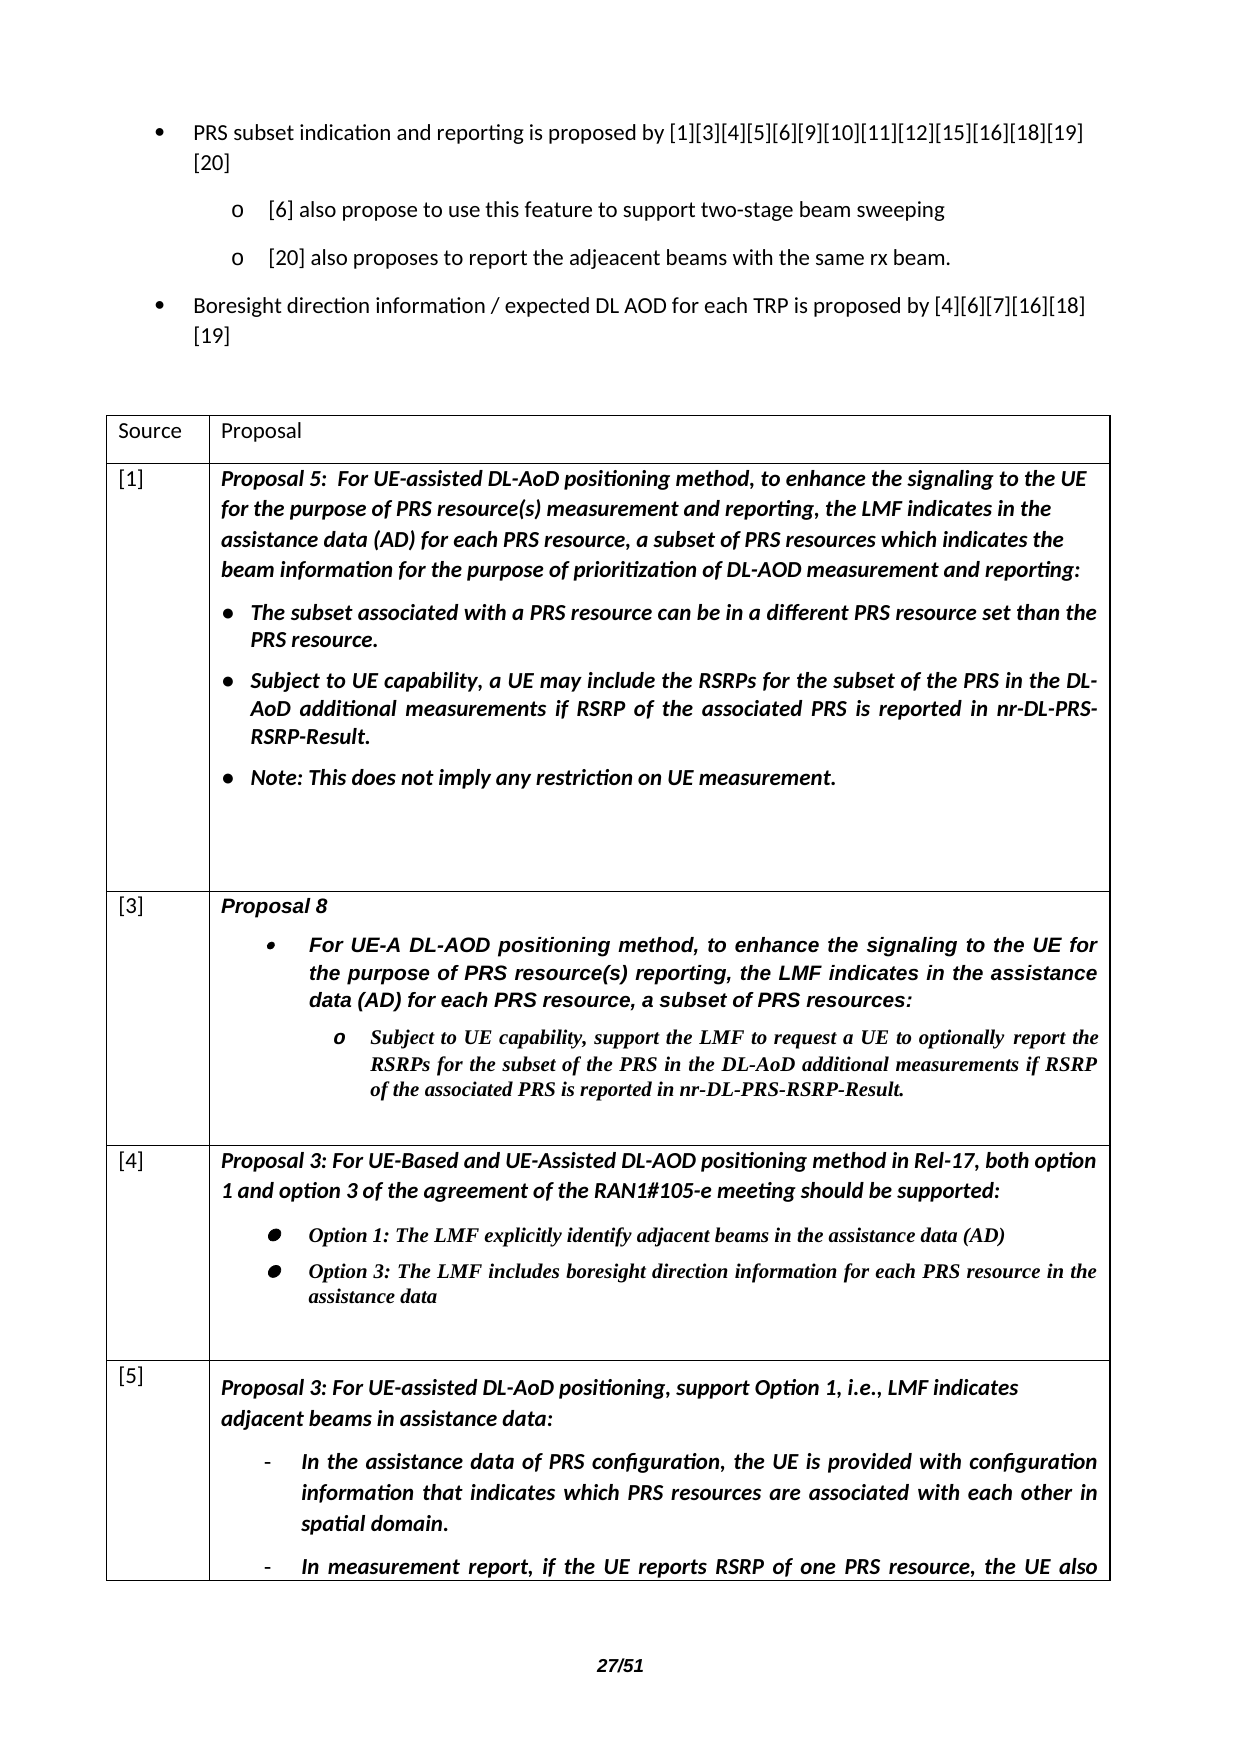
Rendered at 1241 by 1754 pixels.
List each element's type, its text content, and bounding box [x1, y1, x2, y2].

list PRS subset indication and reporting is proposed by [1][3][4][5][6][9][10][11][12][15][16][18][19][20] [156, 118, 1122, 176]
table_header Proposal [210, 416, 1109, 463]
table_cell [1] [107, 464, 209, 891]
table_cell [210, 1361, 1109, 1580]
table_cell Proposal 8 For UE-A DL-AOD positioning method, to enhance the signaling to the UE for the purpose of PRS resource(s) reporting, the LMF indicates in the assistance data (AD) for each PRS resource, a subset of PRS resources: Subject to UE capability, support the LMF to request a UE to optionally report the RSRPs for the subset of the PRS in the DL-AoD additional measurements if RSRP of the associated PRS is reported in nr-DL-PRS-RSRP-Result. [210, 892, 1109, 1145]
list [6] also propose to use this feature to support two-stage beam sweeping [231, 195, 1122, 224]
table_cell [5] [107, 1361, 209, 1580]
table_cell Proposal 3: For UE-Based and UE-Assisted DL-AOD positioning method in Rel-17, both option 1 and option 3 of the agreement of the RAN1#105-e meeting should be supported: Option 1: The LMF explicitly identify adjacent beams in the assistance data (AD) Option 3: The LMF includes boresight direction information for each PRS resource in the assistance data [210, 1146, 1109, 1360]
list Boresight direction information / expected DL AOD for each TRP is proposed by [4][6][7][16][18][19] [156, 291, 1122, 350]
table_cell [4] [107, 1146, 209, 1360]
list [20] also proposes to report the adjeacent beams with the same rx beam. [231, 243, 1122, 272]
table_header Source [107, 416, 209, 463]
table_cell Proposal 5: For UE-assisted DL-AoD positioning method, to enhance the signaling to the UE for the purpose of PRS resource(s) measurement and reporting, the LMF indicates in the assistance data (AD) for each PRS resource, a subset of PRS resources which indicates the beam information for the purpose of prioritization of DL-AOD measurement and reporting: The subset associated with a PRS resource can be in a different PRS resource set than the PRS resource. Subject to UE capability, a UE may include the RSRPs for the subset of the PRS in the DL-AoD additional measurements if RSRP of the associated PRS is reported in nr-DL-PRS-RSRP-Result. Note: This does not imply any restriction on UE measurement. [210, 464, 1109, 891]
table_cell [3] [107, 892, 209, 1145]
